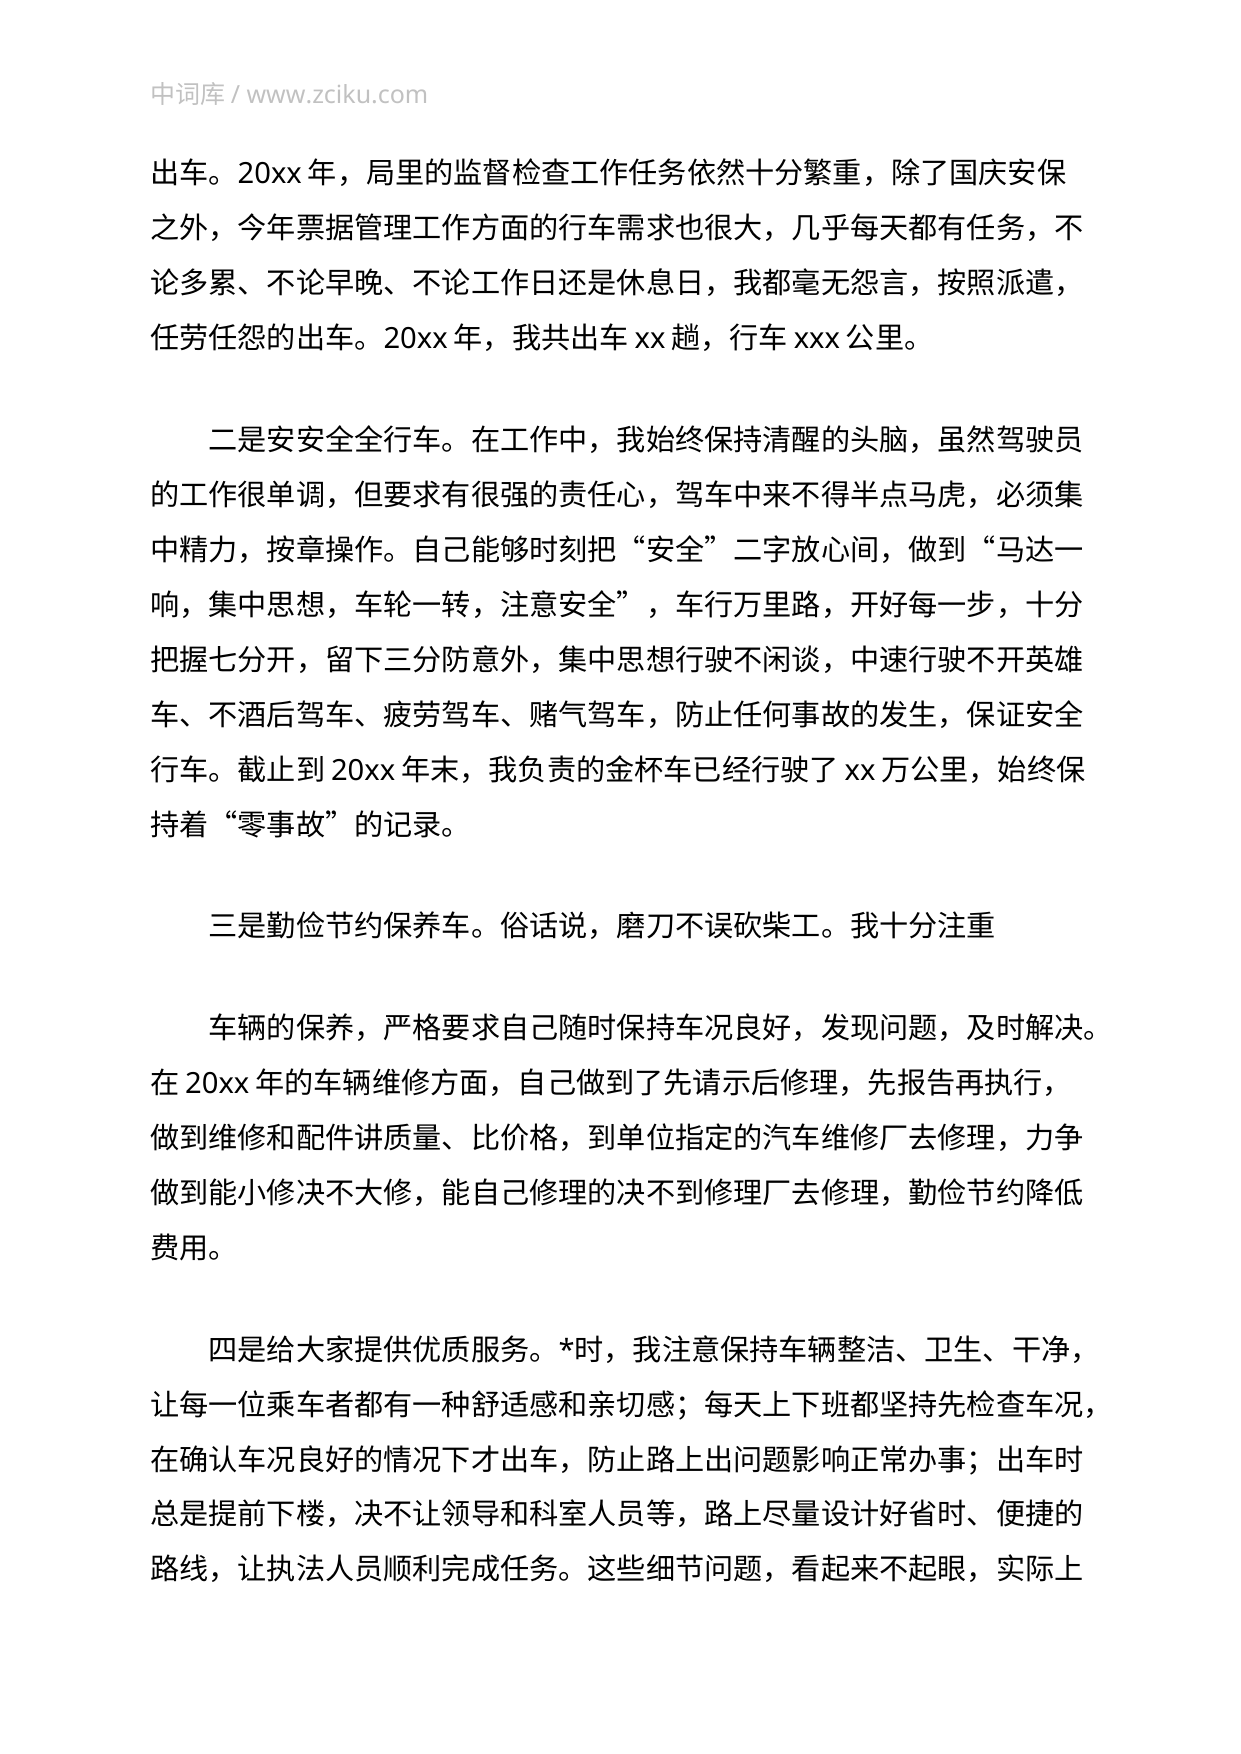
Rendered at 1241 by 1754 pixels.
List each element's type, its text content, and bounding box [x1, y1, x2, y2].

text 三是勤俭节约保养车。俗话说，磨刀不误砍柴工。我十分注重 [150, 903, 1090, 945]
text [150, 1326, 1090, 1588]
text 二是安安全全行车。在工作中，我始终保持清醒的头脑，虽然驾驶员的工作很单调，但要求有很强的责任心，驾车中来不得半点马虎，必须集中精力，按章操作。自己能够时刻把“安全”二字放心间，做到“马达一响，集中思想，车轮一转，注意安全”，车行万里路，开好每一步，十分把握七分开，留下三分防意外，集中思想行驶不闲谈，中速行驶不开英雄车、不酒后驾车、疲劳驾车、赌气驾车，防止任何事故的发生，保证安全行车。截止到20xx年末，我负责的金杯车已经行驶了xx万公里，始终保持着“零事故”的记录。 [150, 417, 1090, 843]
text 车辆的保养，严格要求自己随时保持车况良好，发现问题，及时解决。在20xx年的车辆维修方面，自己做到了先请示后修理，先报告再执行，做到维修和配件讲质量、比价格，到单位指定的汽车维修厂去修理，力争做到能小修决不大修，能自己修理的决不到修理厂去修理，勤俭节约降低费用。 [150, 1005, 1090, 1267]
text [150, 150, 1090, 357]
